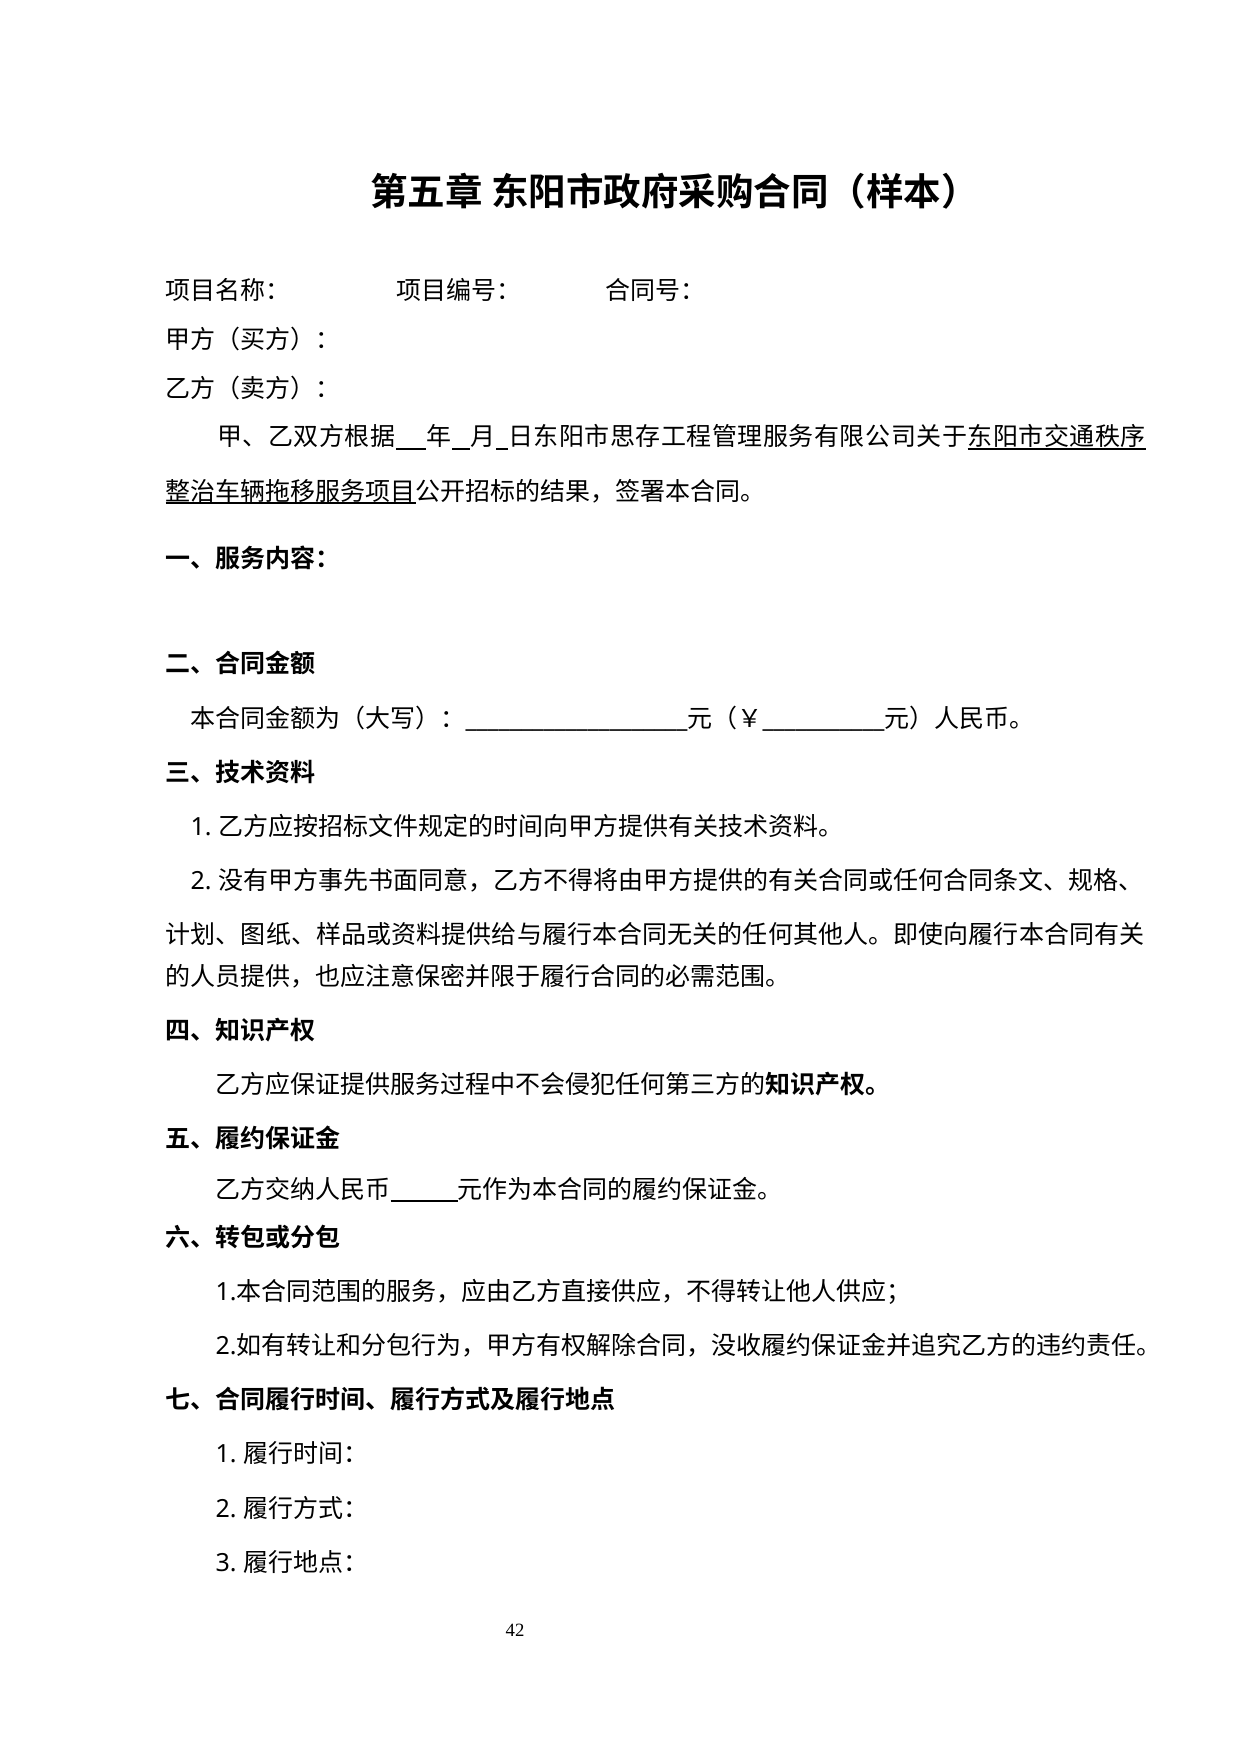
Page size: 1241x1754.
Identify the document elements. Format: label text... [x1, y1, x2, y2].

text 1.本合同范围的服务，应由乙方直接供应，不得转让他人供应； [165, 1271, 1146, 1308]
text 乙方（卖方）： [165, 368, 1146, 404]
text 2. 履行方式： [165, 1488, 1146, 1524]
text 乙方应保证提供服务过程中不会侵犯任何第三方的知识产权。 [165, 1065, 1146, 1101]
text 3. 履行地点： [165, 1542, 1146, 1578]
text 二、合同金额 [165, 644, 1146, 680]
text 2. 没有甲方事先书面同意，乙方不得将由甲方提供的有关合同或任何合同条文、规格、 [190, 861, 1146, 897]
text 三、技术资料 [165, 752, 1146, 788]
text 甲、乙双方根据 年 月 日东阳市思存工程管理服务有限公司关于东阳市交通秩序整治车辆拖移服务项目公开招标的结果，签署本合同。 [165, 417, 1146, 507]
text 六、转包或分包 [165, 1217, 1146, 1253]
text 一、服务内容： [165, 538, 1146, 574]
text 甲方（买方）： [165, 319, 1146, 356]
text 2.如有转让和分包行为，甲方有权解除合同，没收履约保证金并追究乙方的违约责任。 [165, 1326, 1146, 1362]
text 四、知识产权 [165, 1011, 1146, 1047]
text 1. 履行时间： [165, 1434, 1146, 1470]
text 项目名称： 项目编号： 合同号： [165, 271, 1146, 307]
text 乙方交纳人民币 元作为本合同的履约保证金。 [165, 1173, 1146, 1205]
text 第五章 东阳市政府采购合同（样本） [165, 165, 1146, 215]
text 本合同金额为（大写）：____________________元（￥___________元）人民币。 [165, 698, 1146, 734]
text 1. 乙方应按招标文件规定的时间向甲方提供有关技术资料。 [190, 806, 1146, 843]
text 计划、图纸、样品或资料提供给与履行本合同无关的任何其他人。即使向履行本合同有关的人员提供，也应注意保密并限于履行合同的必需范围。 [165, 915, 1146, 993]
text 五、履约保证金 [165, 1119, 1146, 1155]
text 七、合同履行时间、履行方式及履行地点 [165, 1380, 1146, 1416]
